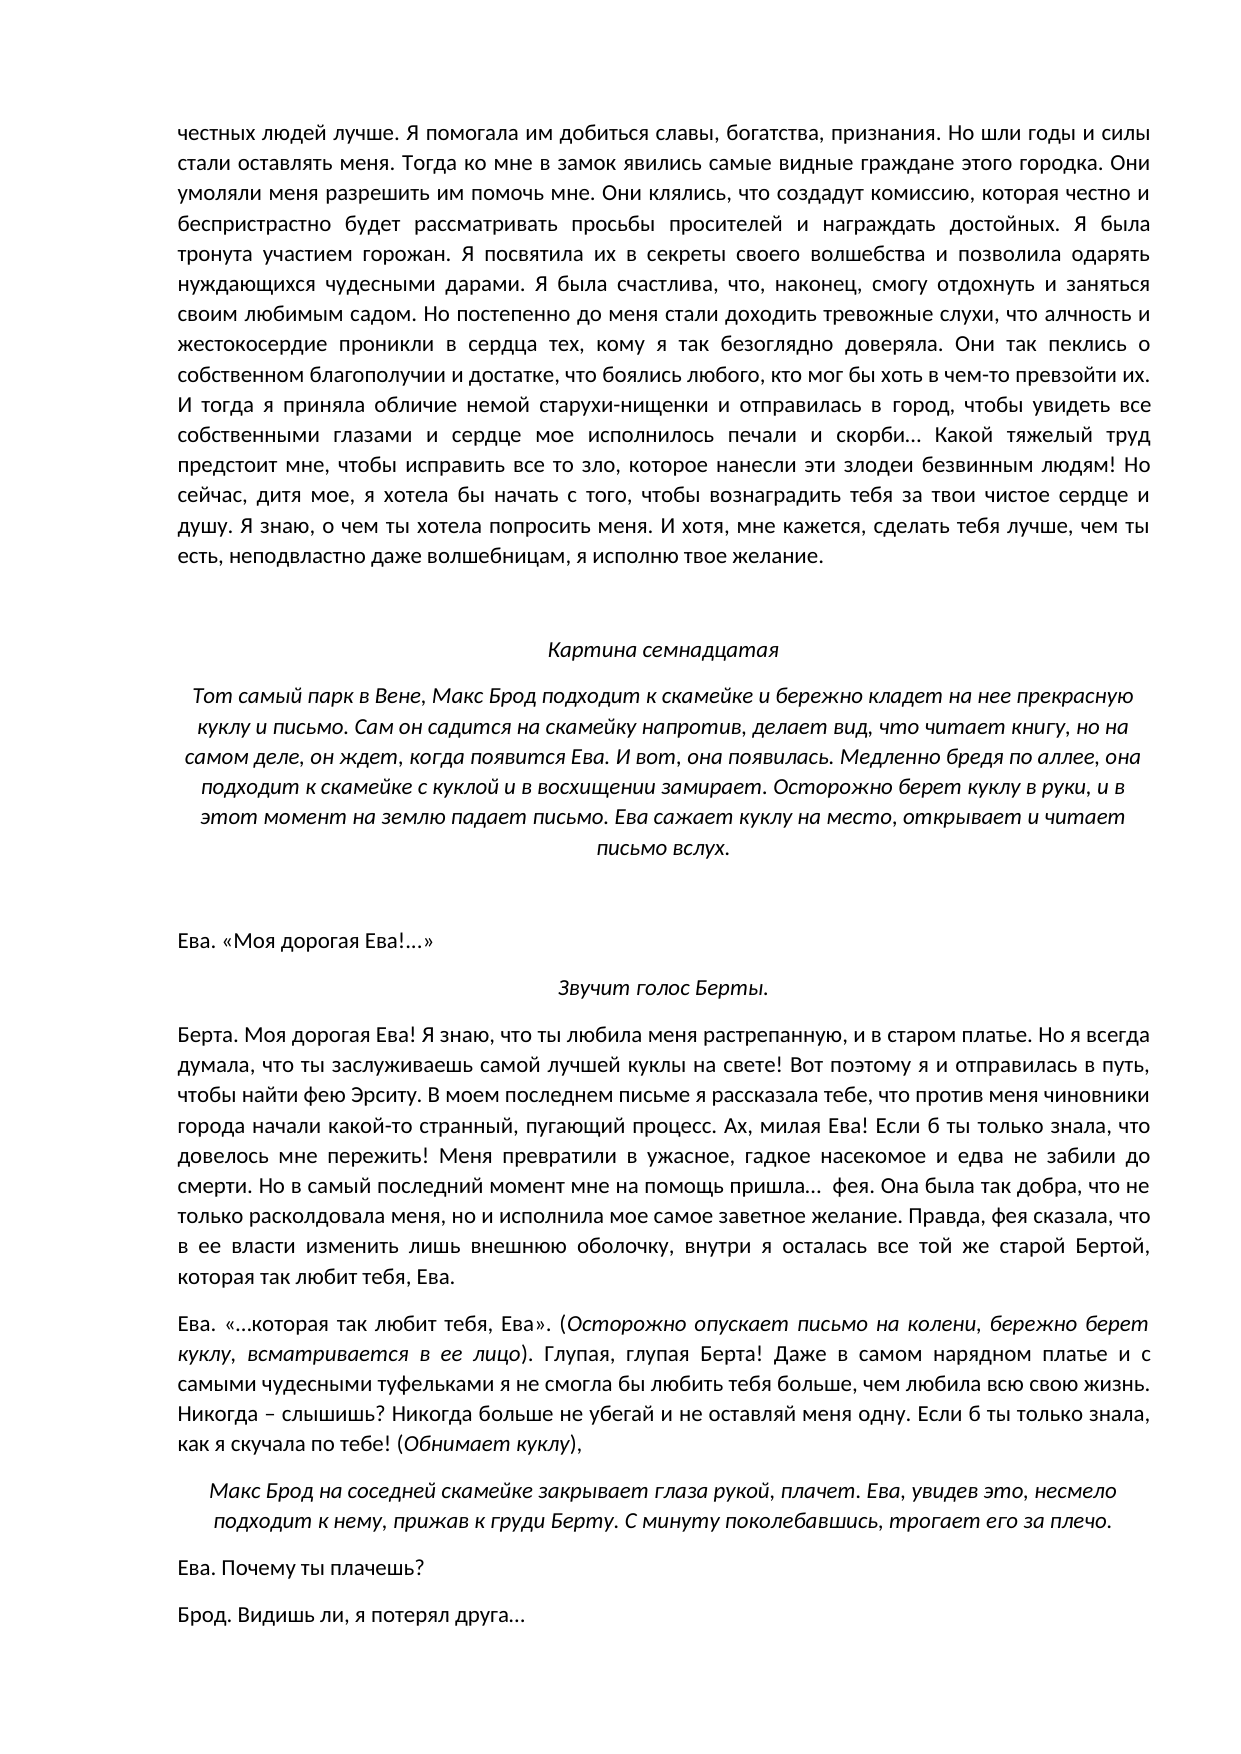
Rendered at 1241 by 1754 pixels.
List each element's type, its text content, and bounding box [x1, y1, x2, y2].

text Макс Брод на соседней скамейке закрывает глаза рукой, плачет. Ева, увидев это, несмело подходит к нему, прижав к груди Берту. С минуту поколебавшись, трогает его за плечо. [177, 1476, 1152, 1535]
text Ева. «…которая так любит тебя, Ева». (Осторожно опускает письмо на колени, бережно берет куклу, всматривается в ее лицо). Глупая, глупая Берта! Даже в самом нарядном платье и с самыми чудесными туфельками я не смогла бы любить тебя больше, чем любила всю свою жизнь. Никогда – слышишь? Никогда больше не убегай и не оставляй меня одну. Если б ты только знала, как я скучала по тебе! (Обнимает куклу), [177, 1309, 1152, 1458]
text Ева. «Моя дорогая Ева!...» [177, 926, 1152, 954]
text Тот самый парк в Вене, Макс Брод подходит к скамейке и бережно кладет на нее прекрасную куклу и письмо. Сам он садится на скамейку напротив, делает вид, что читает книгу, но на самом деле, он ждет, когда появится Ева. И вот, она появилась. Медленно бредя по аллее, она подходит к скамейке с куклой и в восхищении замирает. Осторожно берет куклу в руки, и в этот момент на землю падает письмо. Ева сажает куклу на место, открывает и читает письмо вслух. [177, 682, 1152, 861]
text Берта. Моя дорогая Ева! Я знаю, что ты любила меня растрепанную, и в старом платье. Но я всегда думала, что ты заслуживаешь самой лучшей куклы на свете! Вот поэтому я и отправилась в путь, чтобы найти фею Эрситу. В моем последнем письме я рассказала тебе, что против меня чиновники города начали какой-то странный, пугающий процесс. Ах, милая Ева! Если б ты только знала, что довелось мне пережить! Меня превратили в ужасное, гадкое насекомое и едва не забили до смерти. Но в самый последний момент мне на помощь пришла… фея. Она была так добра, что не только расколдовала меня, но и исполнила мое самое заветное желание. Правда, фея сказала, что в ее власти изменить лишь внешнюю оболочку, внутри я осталась все той же старой Бертой, которая так любит тебя, Ева. [177, 1020, 1152, 1290]
text Картина семнадцатая [177, 635, 1152, 663]
text Звучит голос Берты. [177, 973, 1152, 1001]
text Ева. Почему ты плачешь? [177, 1553, 1152, 1582]
text Брод. Видишь ли, я потерял друга… [177, 1600, 1152, 1628]
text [177, 118, 1152, 569]
